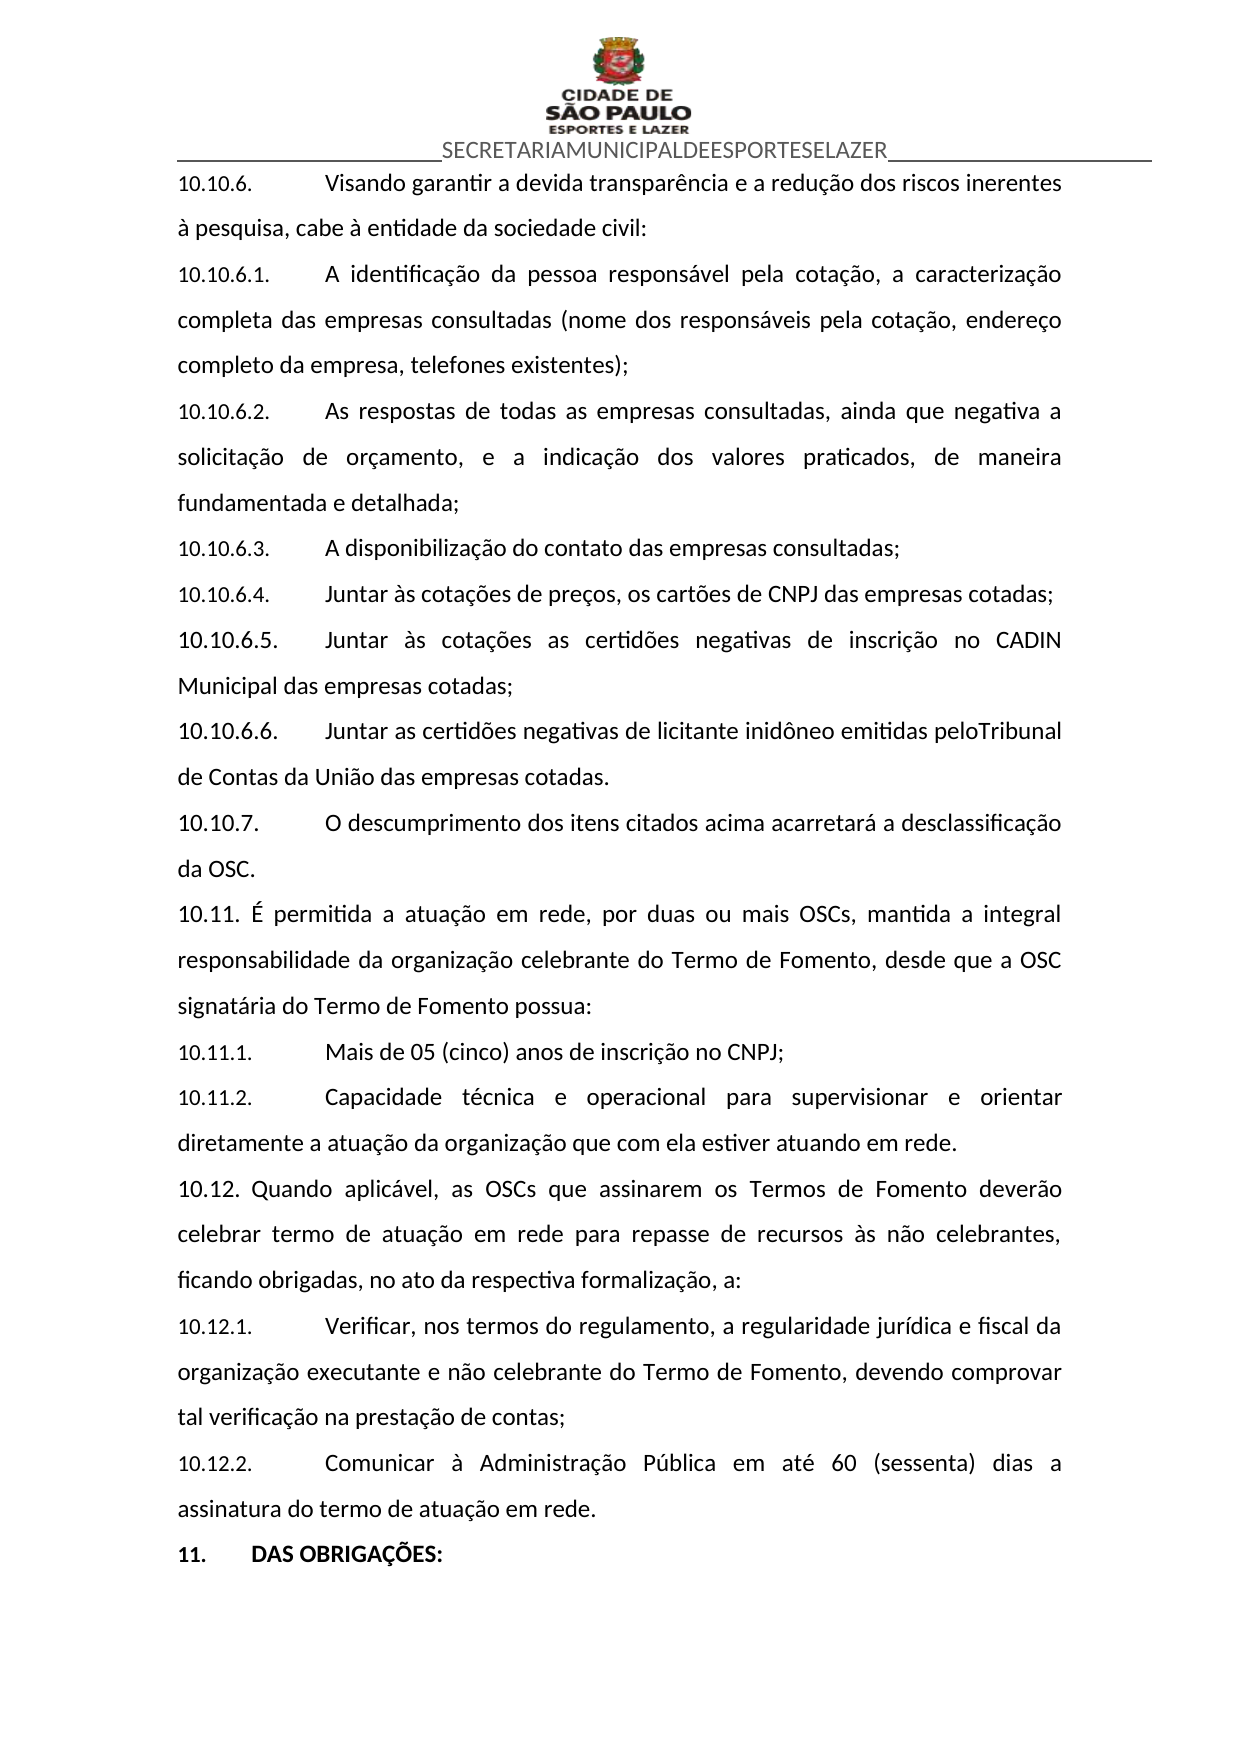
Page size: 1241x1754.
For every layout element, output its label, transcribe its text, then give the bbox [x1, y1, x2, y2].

list Juntar às cotações de preços, os cartões de CNPJ das empresas cotadas; [177, 578, 1063, 609]
list Juntar as certidões negativas de licitante inidôneo emitidas peloTribunal de Contas da União das empresas cotadas. [177, 716, 1063, 792]
list Visando garantir a devida transparência e a redução dos riscos inerentes à pesquisa, cabe à entidade da sociedade civil: [177, 167, 1063, 243]
list Mais de 05 (cinco) anos de inscrição no CNPJ; [177, 1036, 1063, 1066]
list Capacidade técnica e operacional para supervisionar e orientar diretamente a atuação da organização que com ela estiver atuando em rede. [177, 1081, 1063, 1158]
list Comunicar à Administração Pública em até 60 (sessenta) dias a assinatura do termo de atuação em rede. [177, 1447, 1063, 1523]
list A identificação da pessoa responsável pela cotação, a caracterização completa das empresas consultadas (nome dos responsáveis pela cotação, endereço completo da empresa, telefones existentes); [177, 258, 1063, 380]
picture [546, 37, 692, 134]
list DAS OBRIGAÇÕES: [177, 1539, 1063, 1569]
list A disponibilização do contato das empresas consultadas; [177, 533, 1063, 563]
list Juntar às cotações as certidões negativas de inscrição no CADIN Municipal das empresas cotadas; [177, 624, 1063, 700]
list Quando aplicável, as OSCs que assinarem os Termos de Fomento deverão celebrar termo de atuação em rede para repasse de recursos às não celebrantes, ficando obrigadas, no ato da respectiva formalização, a: [177, 1173, 1063, 1295]
list Verificar, nos termos do regulamento, a regularidade jurídica e fiscal da organização executante e não celebrante do Termo de Fomento, devendo comprovar tal verificação na prestação de contas; [177, 1310, 1063, 1432]
list O descumprimento dos itens citados acima acarretará a desclassificação da OSC. [177, 807, 1063, 883]
list As respostas de todas as empresas consultadas, ainda que negativa a solicitação de orçamento, e a indicação dos valores praticados, de maneira fundamentada e detalhada; [177, 395, 1063, 517]
list É permitida a atuação em rede, por duas ou mais OSCs, mantida a integral responsabilidade da organização celebrante do Termo de Fomento, desde que a OSC signatária do Termo de Fomento possua: [177, 898, 1063, 1020]
